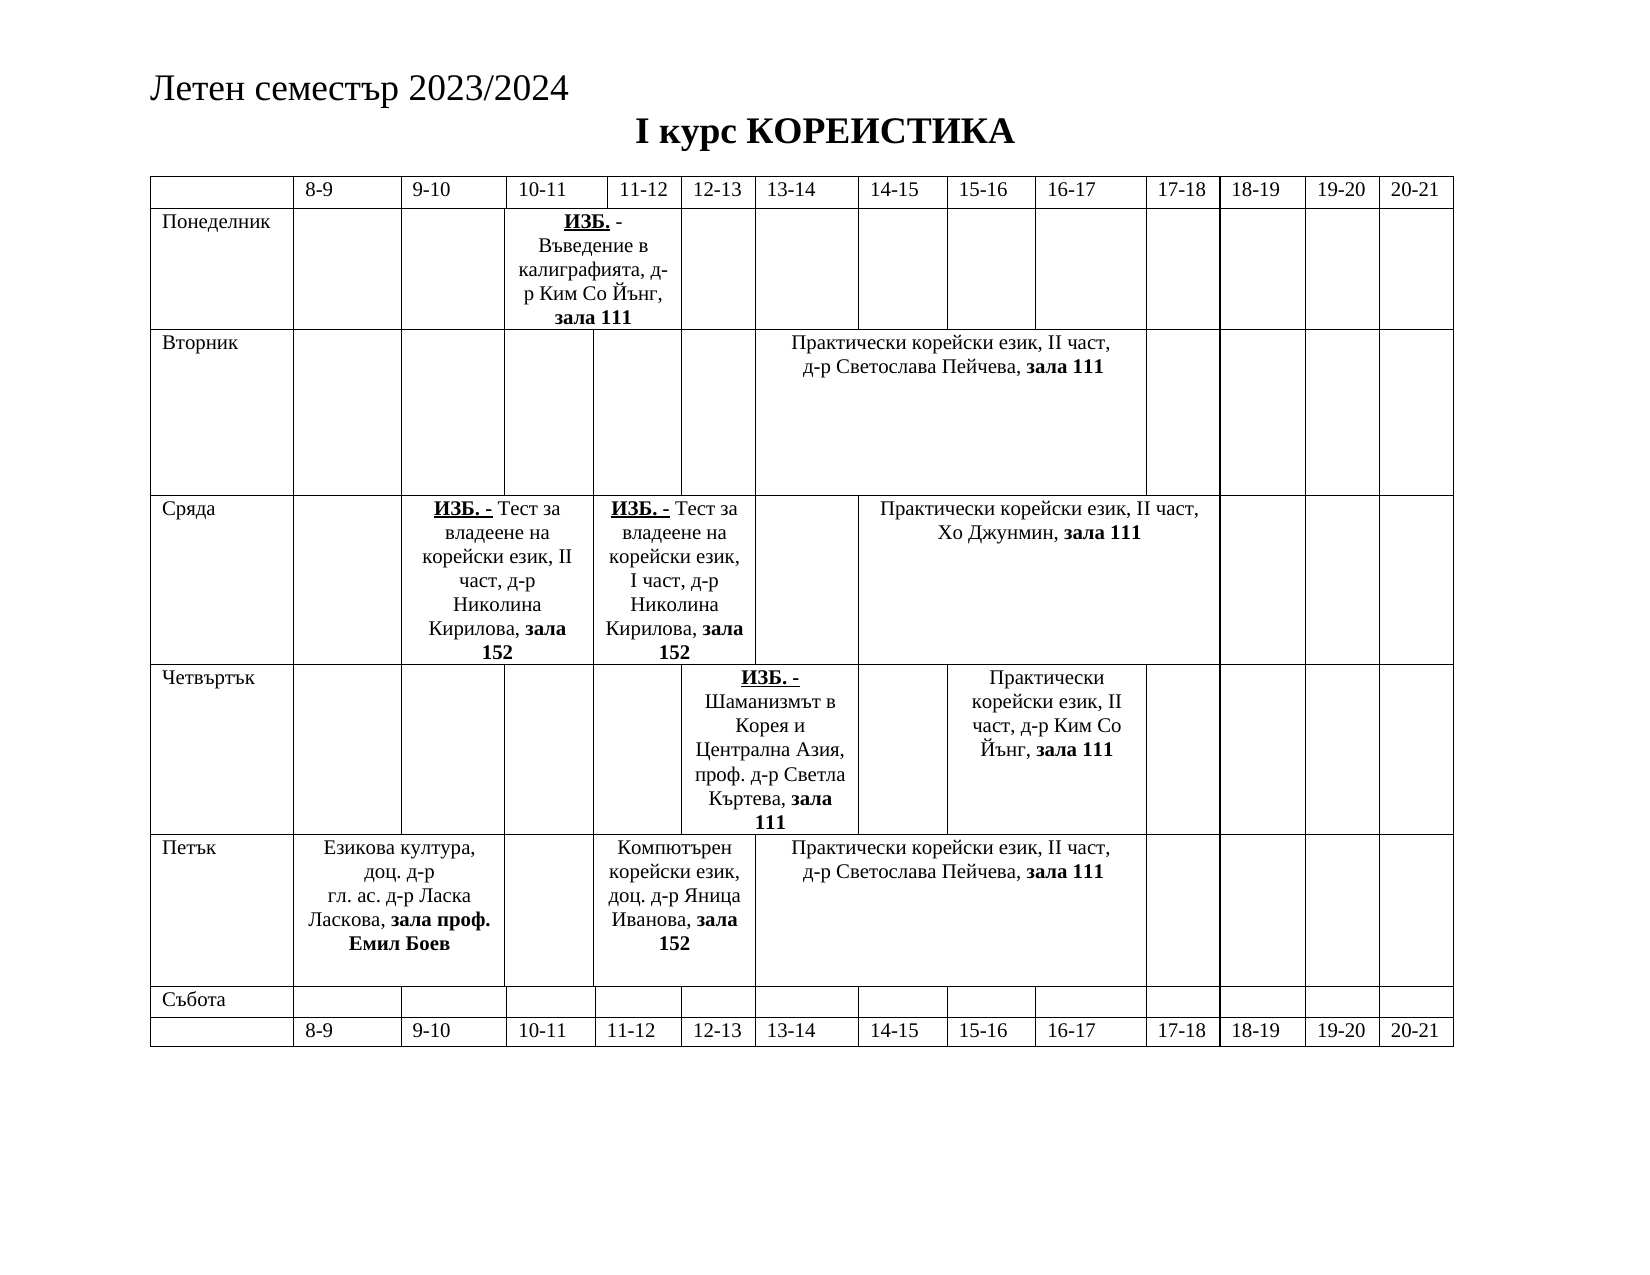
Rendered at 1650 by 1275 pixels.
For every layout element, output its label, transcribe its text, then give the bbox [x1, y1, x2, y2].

table_cell 11-12 [596, 1018, 681, 1046]
table_cell ИЗБ. - Въведение в калиграфията, д-р Ким Со Йънг, зала 111 [505, 209, 681, 329]
table_cell [1036, 209, 1146, 329]
table_cell [151, 1018, 293, 1046]
table_header 15-16 [948, 177, 1035, 207]
table_cell [294, 665, 401, 834]
table_header 13-14 [756, 177, 858, 207]
text I курс КОРЕИСТИКА [150, 109, 1500, 152]
table_cell [294, 330, 401, 495]
table_cell [402, 665, 504, 834]
table_cell [948, 987, 1035, 1017]
table_cell [682, 209, 755, 329]
table_cell 8-9 [294, 1018, 401, 1046]
table_cell [756, 496, 858, 664]
table_header 20-21 [1380, 177, 1453, 207]
table_cell [402, 209, 504, 329]
table_cell [756, 209, 858, 329]
table_cell [402, 987, 506, 1017]
table_cell 20-21 [1380, 1018, 1453, 1046]
table_cell [1380, 209, 1453, 329]
table_cell Практически корейски език, ІI част, д-р Светослава Пейчева, зала 111 [756, 835, 1146, 986]
table_cell Събота [151, 987, 293, 1017]
table_cell [596, 987, 681, 1017]
table_cell [682, 330, 755, 495]
table_cell [1306, 209, 1379, 329]
table_cell [1147, 209, 1219, 329]
table_cell [859, 209, 947, 329]
table_cell Четвъртък [151, 665, 293, 834]
table_cell [1147, 835, 1219, 986]
table_cell ИЗБ. - Тест за владеене на корейски език, I част, д-р Николина Кирилова, зала 152 [594, 496, 755, 664]
table_cell Практически корейски език, ІI част, Хо Джунмин, зала 111 [859, 496, 1219, 664]
table_header 17-18 [1147, 177, 1219, 207]
table_header 14-15 [859, 177, 947, 207]
table_cell [1306, 835, 1379, 986]
table_cell Езикова култура, доц. д-р гл. ас. д-р Ласка Ласкова, зала проф. Емил Боев [294, 835, 504, 986]
table_header 12-13 [682, 177, 755, 207]
table_header 9-10 [402, 177, 506, 207]
table_cell 12-13 [682, 1018, 755, 1046]
table_cell 16-17 [1036, 1018, 1146, 1046]
table_cell [1221, 987, 1305, 1017]
table_cell [1306, 496, 1379, 664]
table_cell [1221, 496, 1305, 664]
table_header 8-9 [294, 177, 401, 207]
table_cell [1221, 665, 1305, 834]
table_header 11-12 [608, 177, 681, 207]
table_cell [1147, 665, 1219, 834]
table_cell Понеделник [151, 209, 293, 329]
table_cell ИЗБ. - Тест за владеене на корейски език, II част, д-р Николина Кирилова, зала 152 [402, 496, 593, 664]
table_cell [402, 330, 504, 495]
table_cell 17-18 [1147, 1018, 1219, 1046]
table_header 16-17 [1036, 177, 1146, 207]
table_cell [294, 496, 401, 664]
table_cell [1221, 209, 1305, 329]
table_cell [505, 665, 593, 834]
table_cell [948, 209, 1035, 329]
text Летен семестър 2023/2024 [150, 66, 1500, 109]
table_cell Практически корейски език, ІI част, д-р Ким Со Йънг, зала 111 [948, 665, 1146, 834]
table_cell [505, 835, 593, 986]
table_cell [505, 330, 593, 495]
table_cell [1147, 987, 1219, 1017]
table_cell [682, 987, 755, 1017]
table_cell 13-14 [756, 1018, 858, 1046]
table_cell Сряда [151, 496, 293, 664]
table_cell 10-11 [507, 1018, 595, 1046]
table_cell 19-20 [1306, 1018, 1379, 1046]
table_cell [1221, 330, 1305, 495]
table_header 19-20 [1306, 177, 1379, 207]
table_cell [1380, 330, 1453, 495]
table_cell [1306, 987, 1379, 1017]
table_cell [594, 330, 681, 495]
table_cell [594, 665, 681, 834]
table_header 18-19 [1221, 177, 1305, 207]
table_cell [294, 987, 401, 1017]
table_cell ИЗБ. - Шаманизмът в Корея и Централна Азия, проф. д-р Светла Къртева, зала 111 [682, 665, 858, 834]
table_header 10-11 [507, 177, 607, 207]
table_cell [1380, 835, 1453, 986]
table_header [151, 177, 293, 207]
table_cell [1036, 987, 1146, 1017]
table_cell [1380, 496, 1453, 664]
table_cell 15-16 [948, 1018, 1035, 1046]
table_cell Практически корейски език, ІI част, д-р Светослава Пейчева, зала 111 [756, 330, 1146, 495]
table_cell [859, 987, 947, 1017]
table_cell Компютърен корейски език, доц. д-р Яница Иванова, зала 152 [594, 835, 755, 986]
table_cell [1380, 987, 1453, 1017]
table_cell [859, 665, 947, 834]
table_cell 9-10 [402, 1018, 506, 1046]
table_cell [1147, 330, 1219, 495]
table_cell [1306, 665, 1379, 834]
table_cell 14-15 [859, 1018, 947, 1046]
table_cell [507, 987, 595, 1017]
table_cell 18-19 [1221, 1018, 1305, 1046]
table_cell Петък [151, 835, 293, 986]
table_cell Вторник [151, 330, 293, 495]
table_cell [756, 987, 858, 1017]
table_cell [1380, 665, 1453, 834]
table_cell [294, 209, 401, 329]
table_cell [1306, 330, 1379, 495]
table_cell [1221, 835, 1305, 986]
